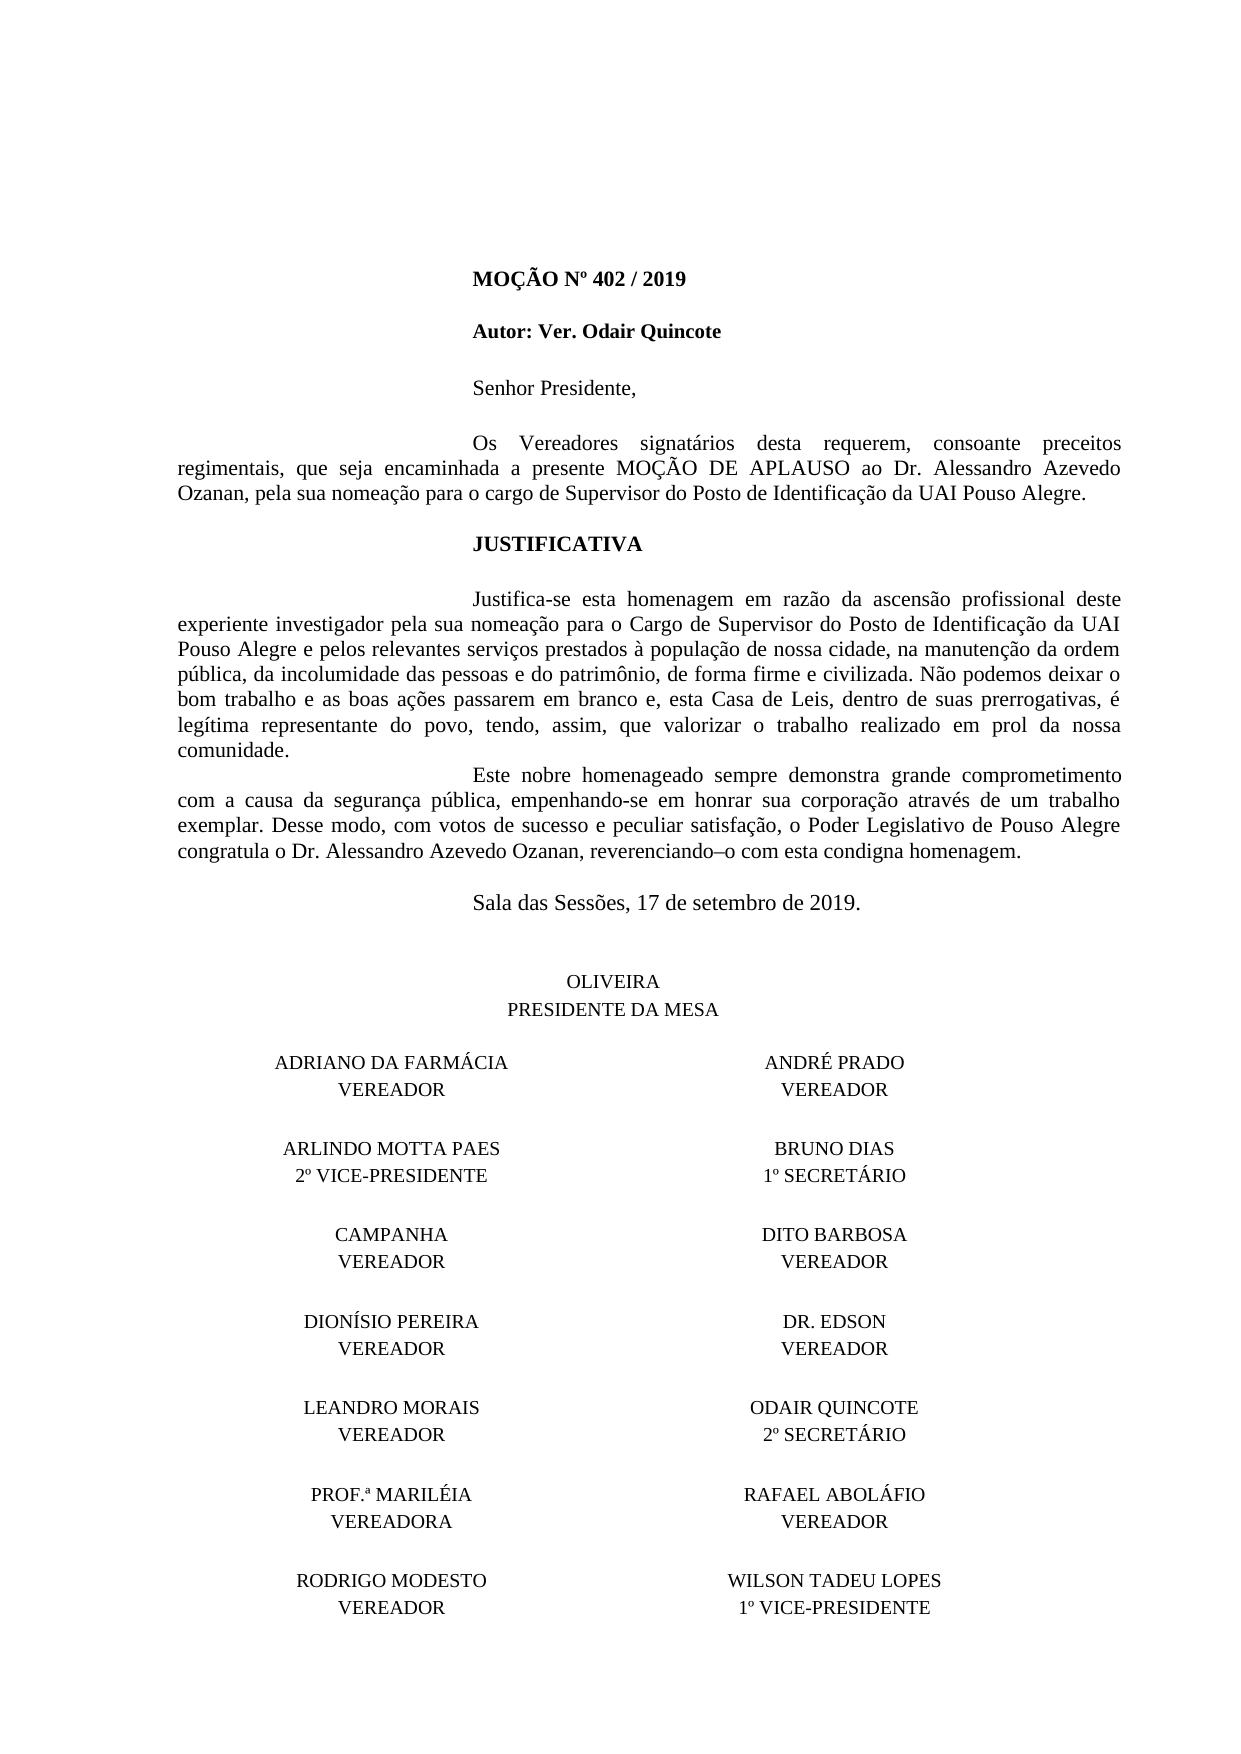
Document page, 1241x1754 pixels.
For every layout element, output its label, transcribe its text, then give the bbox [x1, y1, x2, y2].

table_cell LEANDRO MORAIS [170, 1396, 613, 1423]
table_cell VEREADOR [170, 1337, 613, 1396]
table_cell DIONÍSIO PEREIRA [170, 1310, 613, 1337]
table_cell ODAIR QUINCOTE [613, 1396, 1056, 1423]
text Este nobre homenageado sempre demonstra grande comprometimento com a causa da segurança pública, empenhando-se em honrar sua corporação através de um trabalho exemplar. Desse modo, com votos de sucesso e peculiar satisfação, o Poder Legislativo de Pouso Alegre congratula o Dr. Alessandro Azevedo Ozanan, reverenciando–o com esta condigna homenagem. [177, 762, 1122, 863]
table_cell DITO BARBOSA [613, 1224, 1056, 1251]
table_cell 2º VICE-PRESIDENTE [170, 1164, 613, 1223]
table_cell VEREADORA [170, 1510, 613, 1569]
table_cell 2º SECRETÁRIO [613, 1423, 1056, 1482]
table_cell 1º SECRETÁRIO [613, 1164, 1056, 1223]
table_cell VEREADOR [613, 1078, 1056, 1137]
table_header ANDRÉ PRADO [613, 1051, 1056, 1078]
text MOÇÃO Nº 402 / 2019 [472, 266, 1122, 291]
text Senhor Presidente, [472, 375, 1122, 401]
table_header ADRIANO DA FARMÁCIA [170, 1051, 613, 1078]
text Sala das Sessões, 17 de setembro de 2019. [472, 889, 1122, 916]
table_cell ARLINDO MOTTA PAES [170, 1137, 613, 1164]
table_cell DR. EDSON [613, 1310, 1056, 1337]
table_cell VEREADOR [170, 1596, 613, 1623]
table_cell BRUNO DIAS [613, 1137, 1056, 1164]
table_cell VEREADOR [170, 1423, 613, 1482]
text Justifica-se esta homenagem em razão da ascensão profissional deste experiente investigador pela sua nomeação para o Cargo de Supervisor do Posto de Identificação da UAI Pouso Alegre e pelos relevantes serviços prestados à população de nossa cidade, na manutenção da ordem pública, da incolumidade das pessoas e do patrimônio, de forma firme e civilizada. Não podemos deixar o bom trabalho e as boas ações passarem em branco e, esta Casa de Leis, dentro de suas prerrogativas, é legítima representante do povo, tendo, assim, que valorizar o trabalho realizado em prol da nossa comunidade. [177, 586, 1122, 762]
text Os Vereadores signatários desta requerem, consoante preceitos regimentais, que seja encaminhada a presente MOÇÃO DE APLAUSO ao Dr. Alessandro Azevedo Ozanan, pela sua nomeação para o cargo de Supervisor do Posto de Identificação da UAI Pouso Alegre. [177, 430, 1122, 506]
table_cell PROF.ª MARILÉIA [170, 1483, 613, 1509]
table_cell VEREADOR [170, 1078, 613, 1137]
table_cell PRESIDENTE DA MESA [170, 998, 1056, 1024]
text JUSTIFICATIVA [177, 531, 1122, 556]
text Autor: Ver. Odair Quincote [472, 319, 1122, 343]
table_cell RAFAEL ABOLÁFIO [613, 1483, 1056, 1509]
table_header OLIVEIRA [170, 944, 1056, 997]
table_cell VEREADOR [613, 1510, 1056, 1569]
table_cell CAMPANHA [170, 1224, 613, 1251]
table_cell VEREADOR [613, 1251, 1056, 1310]
table_cell WILSON TADEU LOPES [613, 1569, 1056, 1596]
table_cell VEREADOR [613, 1337, 1056, 1396]
table_cell RODRIGO MODESTO [170, 1569, 613, 1596]
table_cell 1º VICE-PRESIDENTE [613, 1596, 1056, 1623]
table_cell VEREADOR [170, 1251, 613, 1310]
